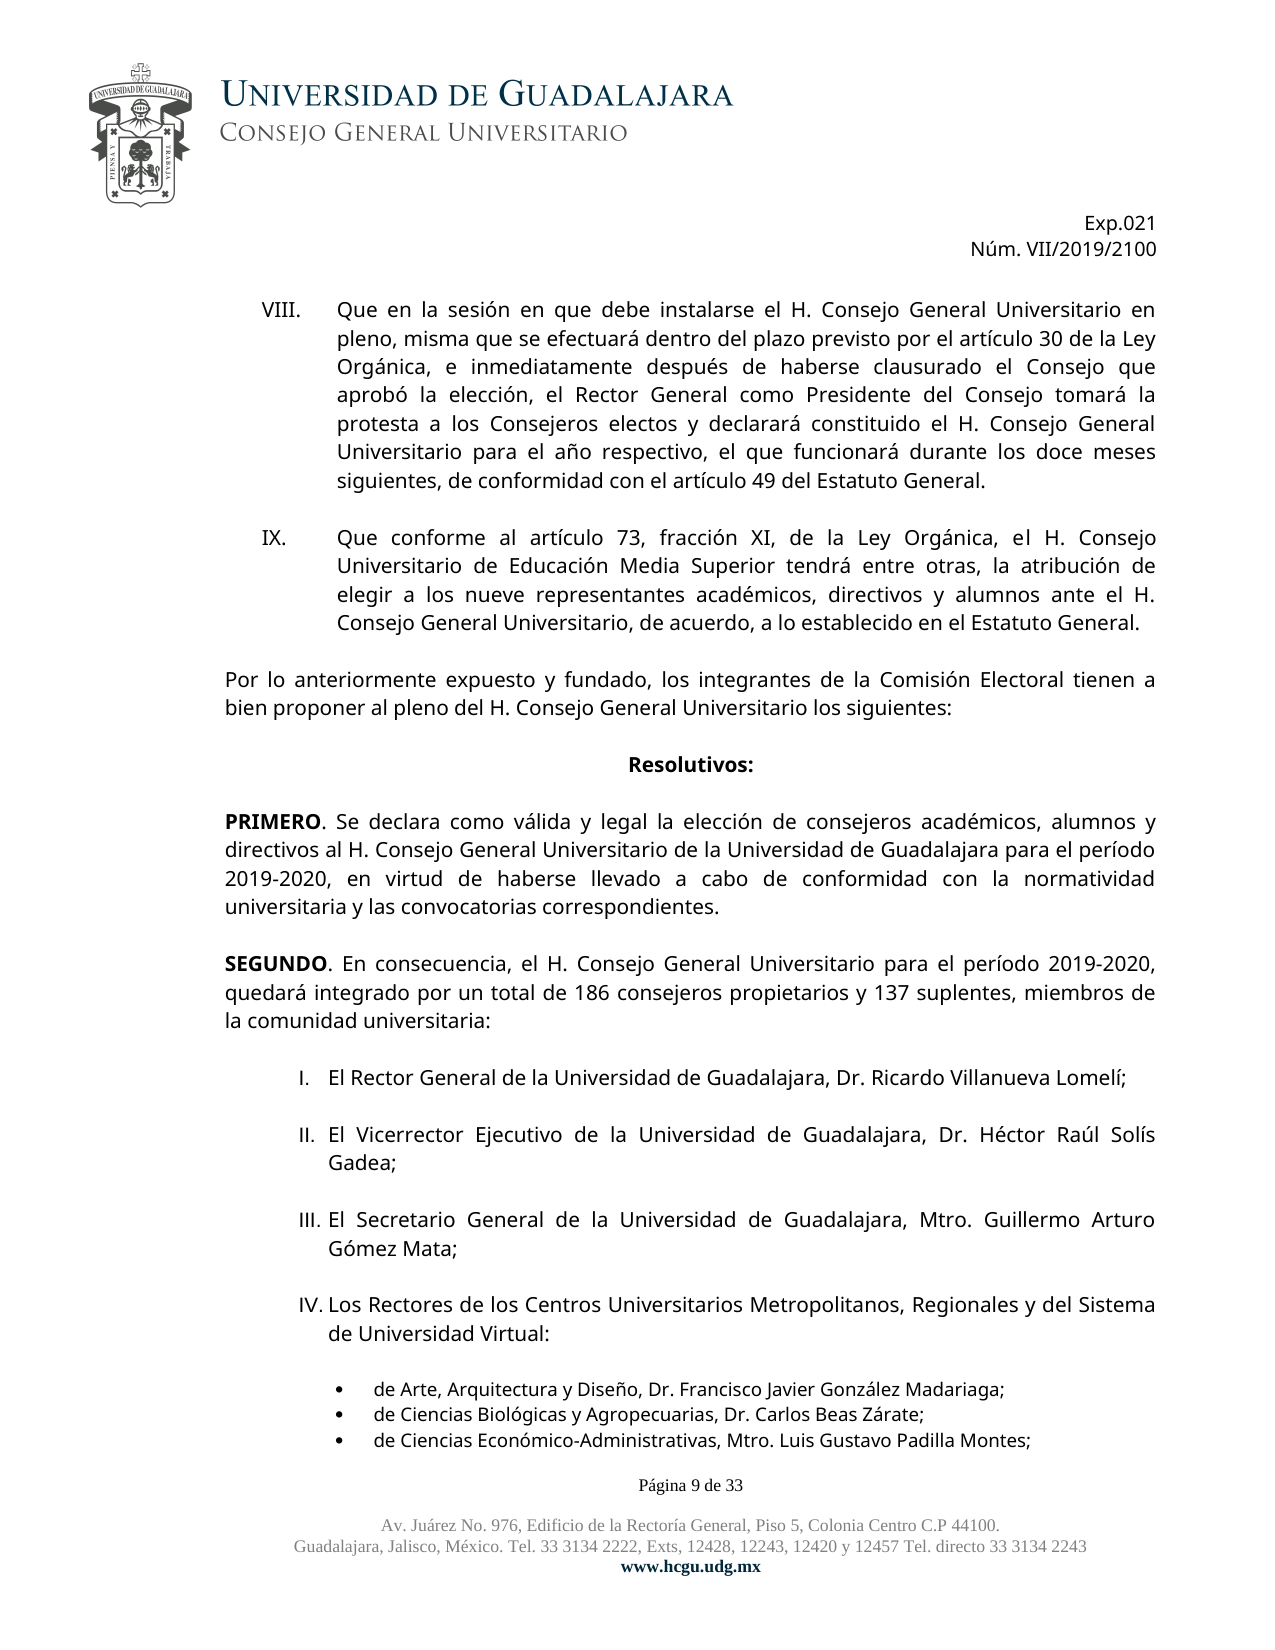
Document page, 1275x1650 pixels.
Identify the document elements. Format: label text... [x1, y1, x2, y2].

picture [0, 4, 1272, 227]
text PRIMERO. Se declara como válida y legal la elección de consejeros académicos, alumnos y directivos al H. Consejo General Universitario de la Universidad de Guadalajara para el período 2019-2020, en virtud de haberse llevado a cabo de conformidad con la normatividad universitaria y las convocatorias correspondientes. [224, 807, 1157, 921]
picture [1126, 217, 1132, 227]
list Que conforme al artículo 73, fracción XI, de la Ley Orgánica, el H. Consejo Universitario de Educación Media Superior tendrá entre otras, la atribución de elegir a los nueve representantes académicos, directivos y alumnos ante el H. Consejo General Universitario, de acuerdo, a lo establecido en el Estatuto General. [262, 523, 1157, 637]
list de Arte, Arquitectura y Diseño, Dr. Francisco Javier González Madariaga; [336, 1376, 1157, 1401]
list de Ciencias Biológicas y Agropecuarias, Dr. Carlos Beas Zárate; [336, 1401, 1157, 1427]
list Que en la sesión en que debe instalarse el H. Consejo General Universitario en pleno, misma que se efectuará dentro del plazo previsto por el artículo 30 de la Ley Orgánica, e inmediatamente después de haberse clausurado el Consejo que aprobó la elección, el Rector General como Presidente del Consejo tomará la protesta a los Consejeros electos y declarará constituido el H. Consejo General Universitario para el año respectivo, el que funcionará durante los doce meses siguientes, de conformidad con el artículo 49 del Estatuto General. [262, 295, 1157, 494]
text Por lo anteriormente expuesto y fundado, los integrantes de la Comisión Electoral tienen a bien proponer al pleno del H. Consejo General Universitario los siguientes: [224, 665, 1157, 722]
list El Rector General de la Universidad de Guadalajara, Dr. Ricardo Villanueva Lomelí; [298, 1063, 1157, 1092]
text SEGUNDO. En consecuencia, el H. Consejo General Universitario para el período 2019-2020, quedará integrado por un total de 186 consejeros propietarios y 137 suplentes, miembros de la comunidad universitaria: [224, 949, 1157, 1035]
list Los Rectores de los Centros Universitarios Metropolitanos, Regionales y del Sistema de Universidad Virtual: [298, 1291, 1157, 1347]
text Resolutivos: [224, 750, 1157, 779]
list El Vicerrector Ejecutivo de la Universidad de Guadalajara, Dr. Héctor Raúl Solís Gadea; [298, 1120, 1157, 1177]
list El Secretario General de la Universidad de Guadalajara, Mtro. Guillermo Arturo Gómez Mata; [298, 1205, 1157, 1262]
list de Ciencias Económico-Administrativas, Mtro. Luis Gustavo Padilla Montes; [336, 1427, 1157, 1452]
